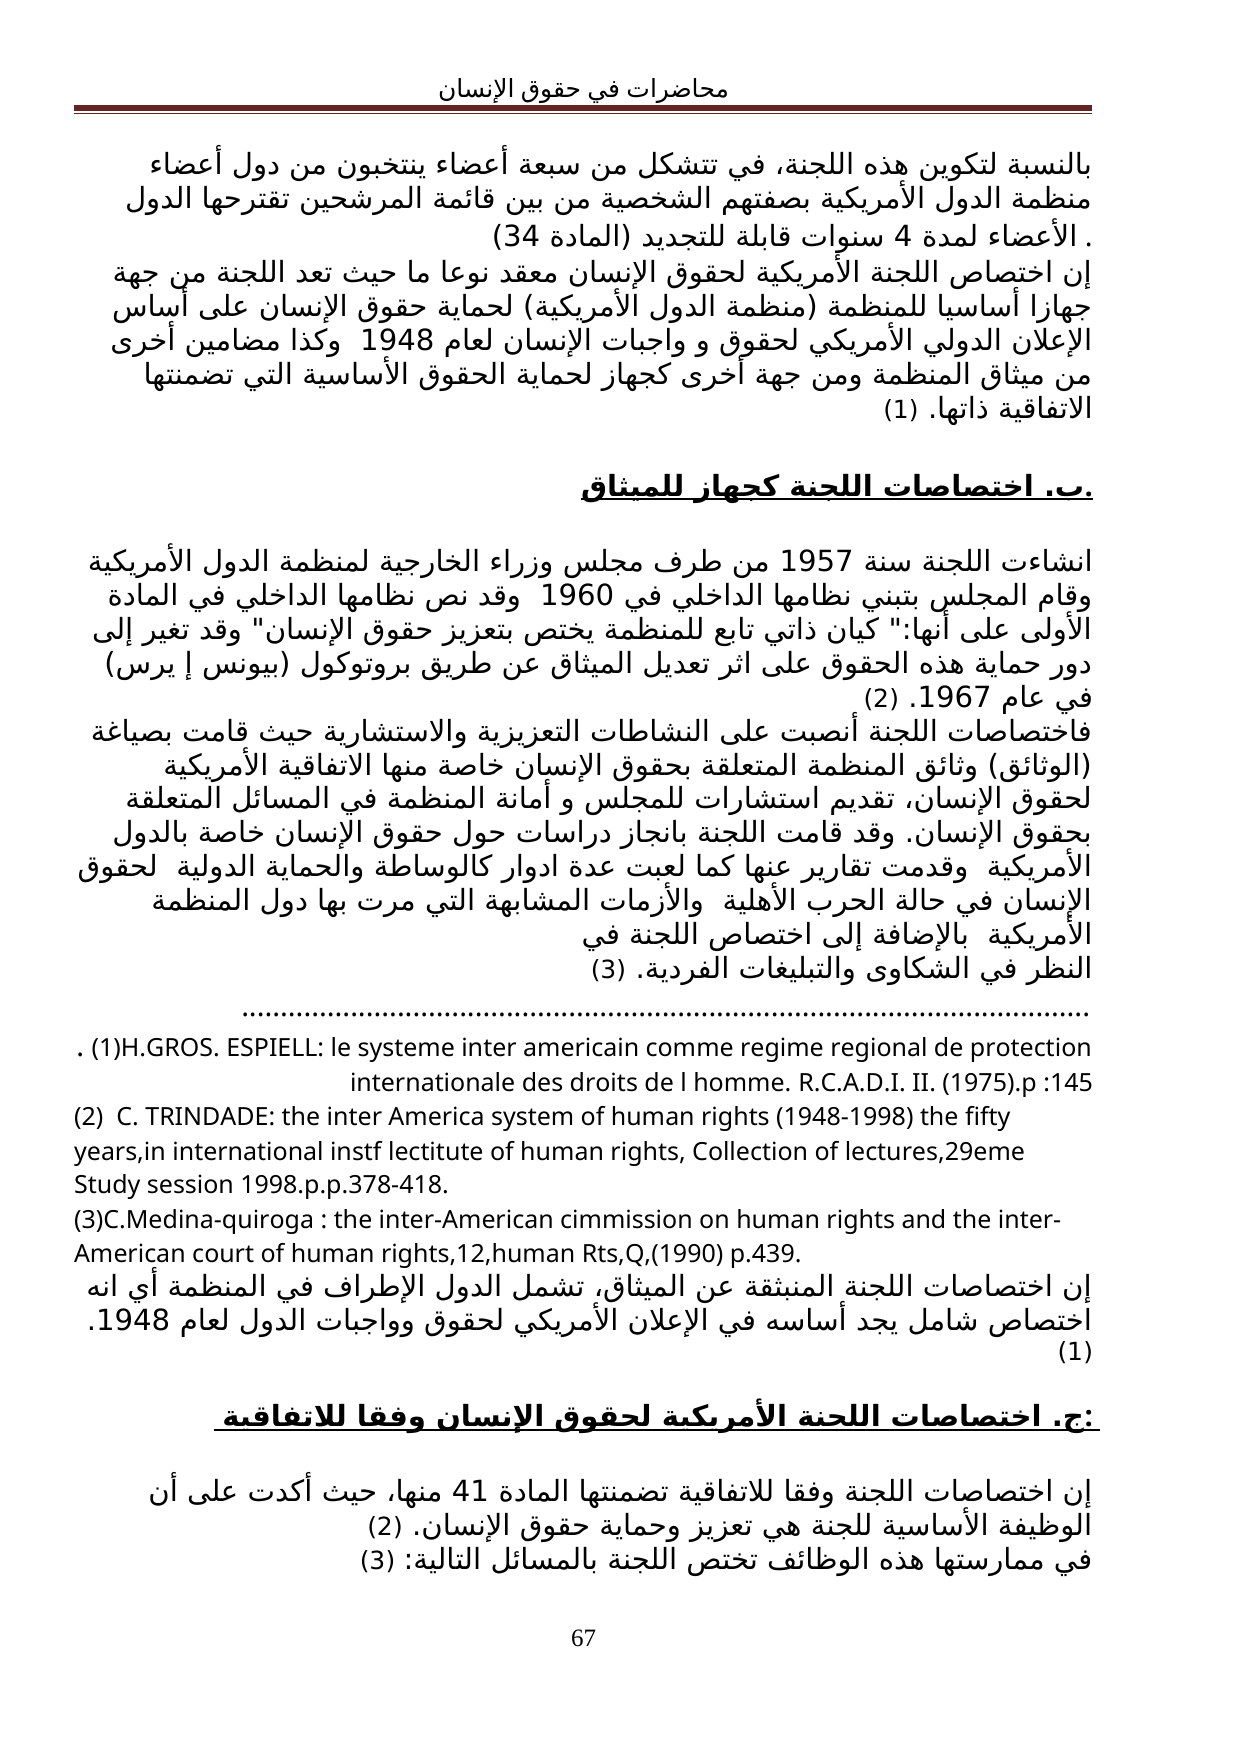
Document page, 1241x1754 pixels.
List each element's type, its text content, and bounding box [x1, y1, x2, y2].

text بالنسبة لتكوين هذه اللجنة، في تتشكل من سبعة أعضاء ينتخبون من دول أعضاء منظمة الدول الأمريكية بصفتهم الشخصية من بين قائمة المرشحين تقترحها الدول الأعضاء لمدة 4 سنوات قابلة للتجديد (المادة 34) . [74, 148, 1092, 255]
text (3)C.Medina-quiroga : the inter-American cimmission on human rights and the inter-American court of human rights,12,human Rts,Q,(1990) p.439. [74, 1201, 1092, 1269]
text إن اختصاص اللجنة الأمريكية لحقوق الإنسان معقد نوعا ما حيث تعد اللجنة من جهة جهازا أساسيا للمنظمة (منظمة الدول الأمريكية) لحماية حقوق الإنسان على أساس الإعلان الدولي الأمريكي لحقوق و واجبات الإنسان لعام 1948 وكذا مضامين أخرى من ميثاق المنظمة ومن جهة أخرى كجهاز لحماية الحقوق الأساسية التي تضمنتها الاتفاقية ذاتها. (1) [74, 255, 1092, 425]
text إن اختصاصات اللجنة وفقا للاتفاقية تضمنتها المادة 41 منها، حيث أكدت على أن الوظيفة الأساسية للجنة هي تعزيز وحماية حقوق الإنسان. (2) [74, 1474, 1092, 1542]
text إن اختصاصات اللجنة المنبثقة عن الميثاق، تشمل الدول الإطراف في المنظمة أي انه اختصاص شامل يجد أساسه في الإعلان الأمريكي لحقوق وواجبات الدول لعام 1948. (1) [74, 1269, 1092, 1366]
text انشاءت اللجنة سنة 1957 من طرف مجلس وزراء الخارجية لمنظمة الدول الأمريكية وقام المجلس بتبني نظامها الداخلي في 1960 وقد نص نظامها الداخلي في المادة الأولى على أنها:" كيان ذاتي تابع للمنظمة يختص بتعزيز حقوق الإنسان" وقد تغير إلى دور حماية هذه الحقوق على اثر تعديل الميثاق عن طريق بروتوكول (بيونس إ يرس) في عام 1967. (2) [74, 544, 1092, 714]
text . (1)H.GROS. ESPIELL: le systeme inter americain comme regime regional de protection internationale des droits de l homme. R.C.A.D.I. II. (1975).p :145 [74, 1025, 1092, 1099]
text (2) C. TRINDADE: the inter America system of human rights (1948-1998) the fifty years,in international instf lectitute of human rights, Collection of lectures,29eme Study session 1998.p.p.378-418. [74, 1099, 1092, 1201]
text ب. اختصاصات اللجنة كجهاز للميثاق. [74, 465, 1092, 504]
text ............................................................................................................. [74, 986, 1092, 1025]
text فاختصاصات اللجنة أنصبت على النشاطات التعزيزية والاستشارية حيث قامت بصياغة (الوثائق) وثائق المنظمة المتعلقة بحقوق الإنسان خاصة منها الاتفاقية الأمريكية لحقوق الإنسان، تقديم استشارات للمجلس و أمانة المنظمة في المسائل المتعلقة بحقوق الإنسان. وقد قامت اللجنة بانجاز دراسات حول حقوق الإنسان خاصة بالدول الأمريكية وقدمت تقارير عنها كما لعبت عدة ادوار كالوساطة والحماية الدولية لحقوق الإنسان في حالة الحرب الأهلية والأزمات المشابهة التي مرت بها دول المنظمة الأمريكية بالإضافة إلى اختصاص اللجنة في [74, 714, 1092, 952]
text ج. اختصاصات اللجنة الأمريكية لحقوق الإنسان وفقا للاتفاقية: [74, 1395, 1092, 1435]
text في ممارستها هذه الوظائف تختص اللجنة بالمسائل التالية: (3) [74, 1542, 1092, 1576]
text النظر في الشكاوى والتبليغات الفردية. (3) [74, 952, 1092, 986]
